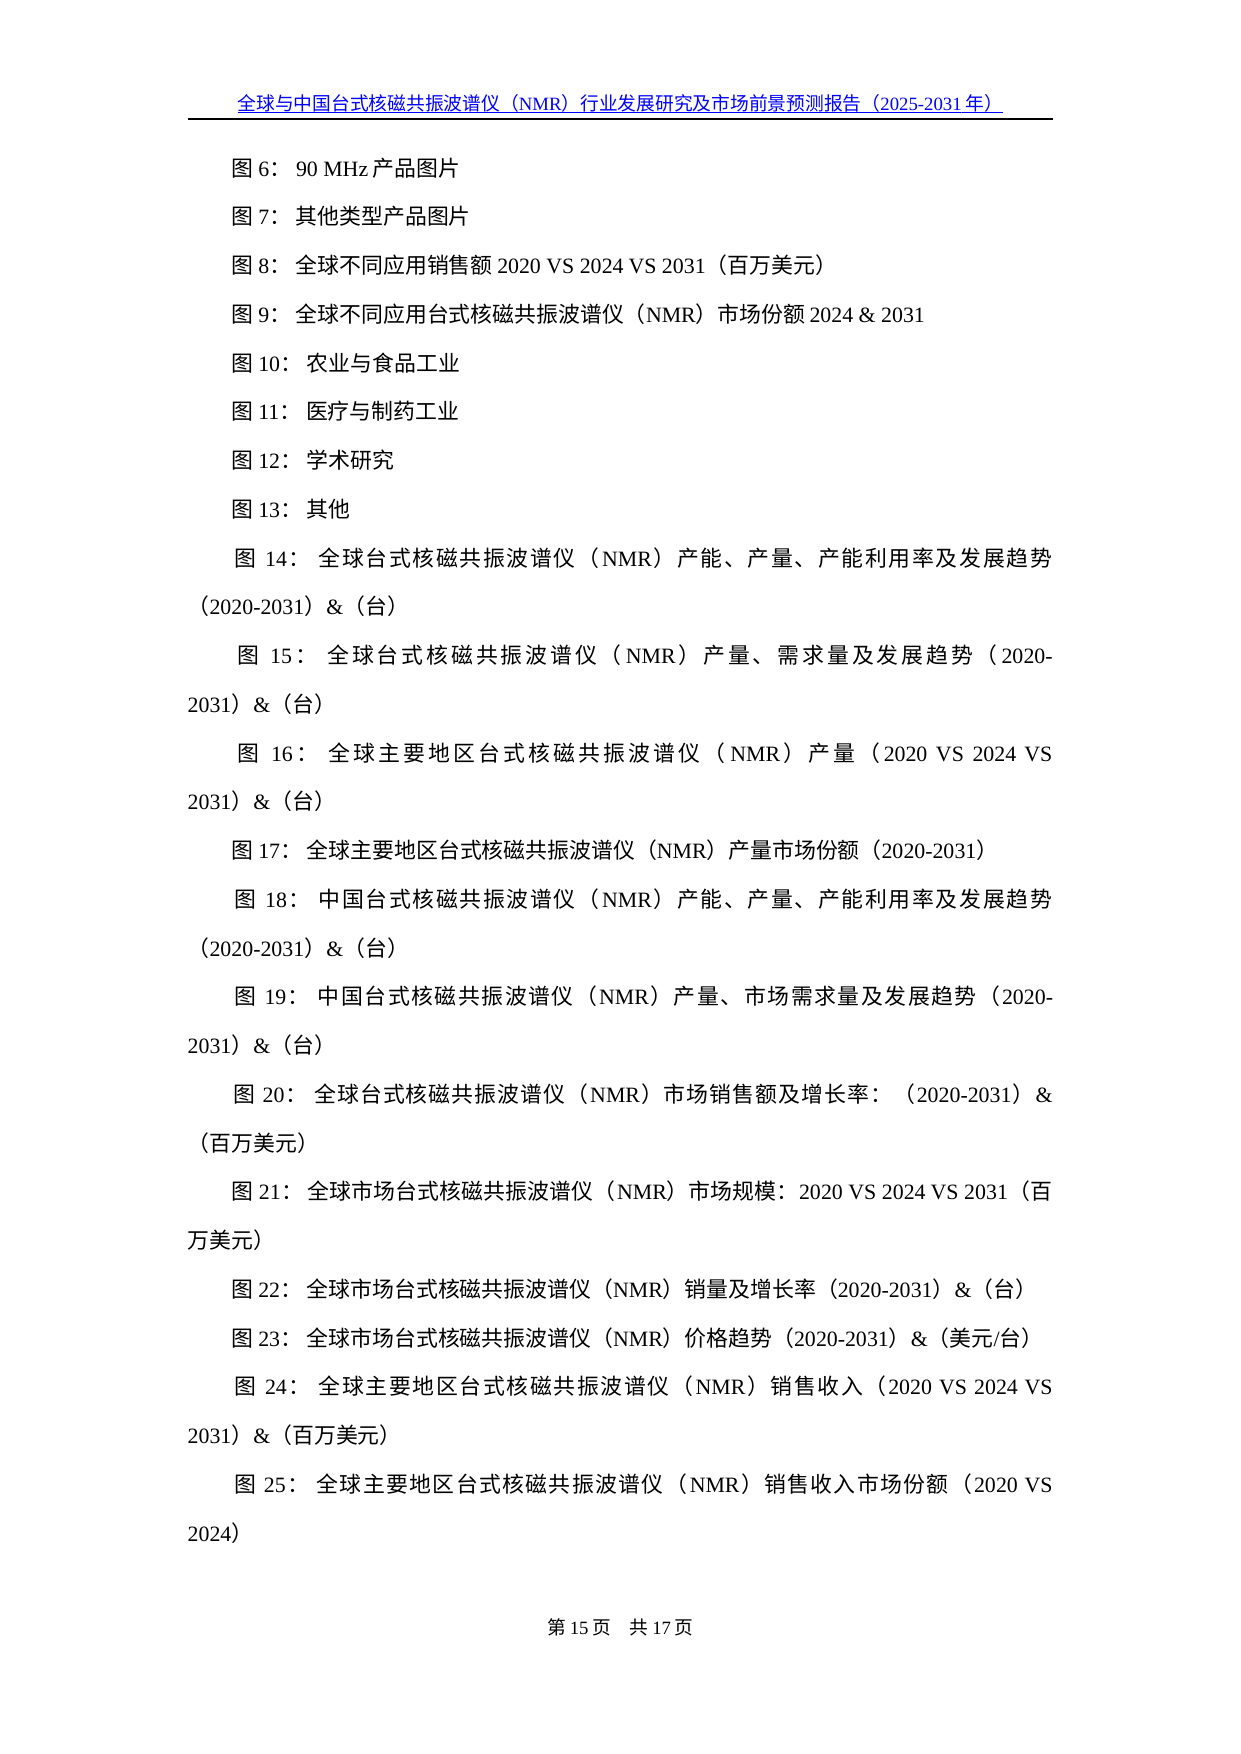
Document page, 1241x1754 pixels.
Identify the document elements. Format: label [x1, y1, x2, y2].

text [187, 150, 1053, 1548]
